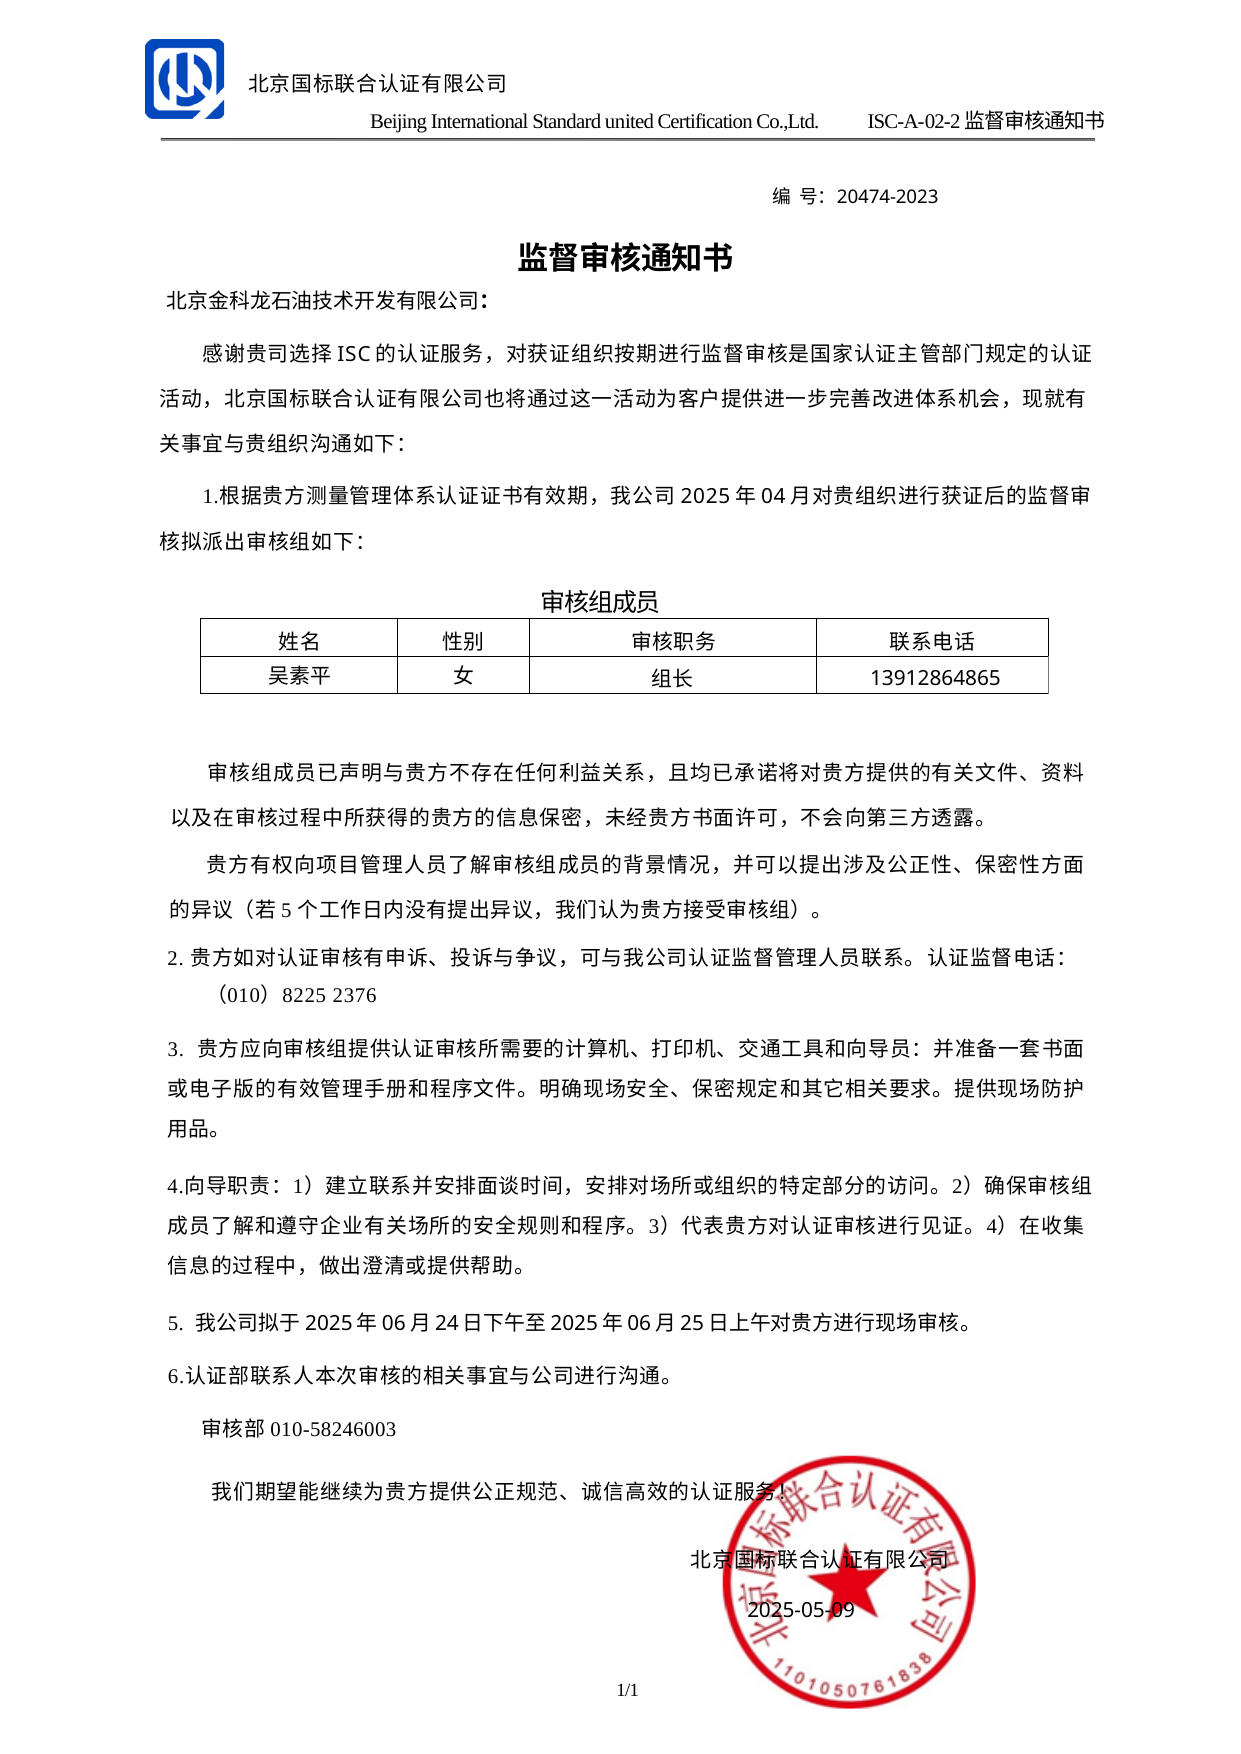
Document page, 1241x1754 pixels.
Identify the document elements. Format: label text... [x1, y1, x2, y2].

text 2025-05-09 [747, 1596, 1106, 1623]
picture [720, 1505, 979, 1544]
table_header 性别 [398, 619, 529, 656]
table_cell 组长 [530, 657, 816, 693]
picture [720, 1573, 979, 1712]
text 感谢贵司选择ISC的认证服务，对获证组织按期进行监督审核是国家认证主管部门规定的认证活动，北京国标联合认证有限公司也将通过这一活动为客户提供进一步完善改进体系机会，现就有关事宜与贵组织沟通如下： [159, 337, 1103, 458]
table_cell 吴素平 [201, 657, 397, 693]
table_header 姓名 [201, 619, 397, 656]
text 2. 贵方如对认证审核有申诉、投诉与争议，可与我公司认证监督管理人员联系。认证监督电话：（010）8225 2376 [167, 941, 1103, 1009]
text 审核组成员 [541, 586, 1103, 618]
text 5. 我公司拟于2025年06月24日下午至2025年06月25日上午对贵方进行现场审核。 [168, 1306, 1103, 1336]
table_cell 13912864865 [817, 657, 1048, 693]
text 审核部 010-58246003 [201, 1413, 1106, 1442]
picture [720, 1453, 979, 1477]
text 1.根据贵方测量管理体系认证证书有效期，我公司2025年04月对贵组织进行获证后的监督审核拟派出审核组如下： [159, 480, 1103, 555]
table_header 联系电话 [817, 619, 1048, 656]
text 4.向导职责：1）建立联系并安排面谈时间，安排对场所或组织的特定部分的访问。2）确保审核组成员了解和遵守企业有关场所的安全规则和程序。3）代表贵方对认证审核进行见证。4）在收集信息的过程中，做出澄清或提供帮助。 [167, 1169, 1103, 1280]
text 北京金科龙石油技术开发有限公司： [167, 285, 1106, 315]
table_cell 女 [398, 657, 529, 693]
text 审核组成员已声明与贵方不存在任何利益关系，且均已承诺将对贵方提供的有关文件、资料以及在审核过程中所获得的贵方的信息保密，未经贵方书面许可，不会向第三方透露。 [170, 756, 1103, 831]
text 我们期望能继续为贵方提供公正规范、诚信高效的认证服务！ [211, 1477, 1106, 1505]
text 6.认证部联系人本次审核的相关事宜与公司进行沟通。 [168, 1360, 1021, 1390]
table_header 审核职务 [530, 619, 816, 656]
text 编 号：20474-2023 [748, 184, 1106, 209]
text 3. 贵方应向审核组提供认证审核所需要的计算机、打印机、交通工具和向导员：并准备一套书面或电子版的有效管理手册和程序文件。明确现场安全、保密规定和其它相关要求。提供现场防护用品。 [167, 1032, 1103, 1143]
text 监督审核通知书 [517, 237, 1106, 278]
text 贵方有权向项目管理人员了解审核组成员的背景情况，并可以提出涉及公正性、保密性方面的异议（若5 个工作日内没有提出异议，我们认为贵方接受审核组）。 [169, 848, 1103, 923]
text 北京国标联合认证有限公司 [691, 1544, 1106, 1573]
picture [145, 39, 225, 119]
